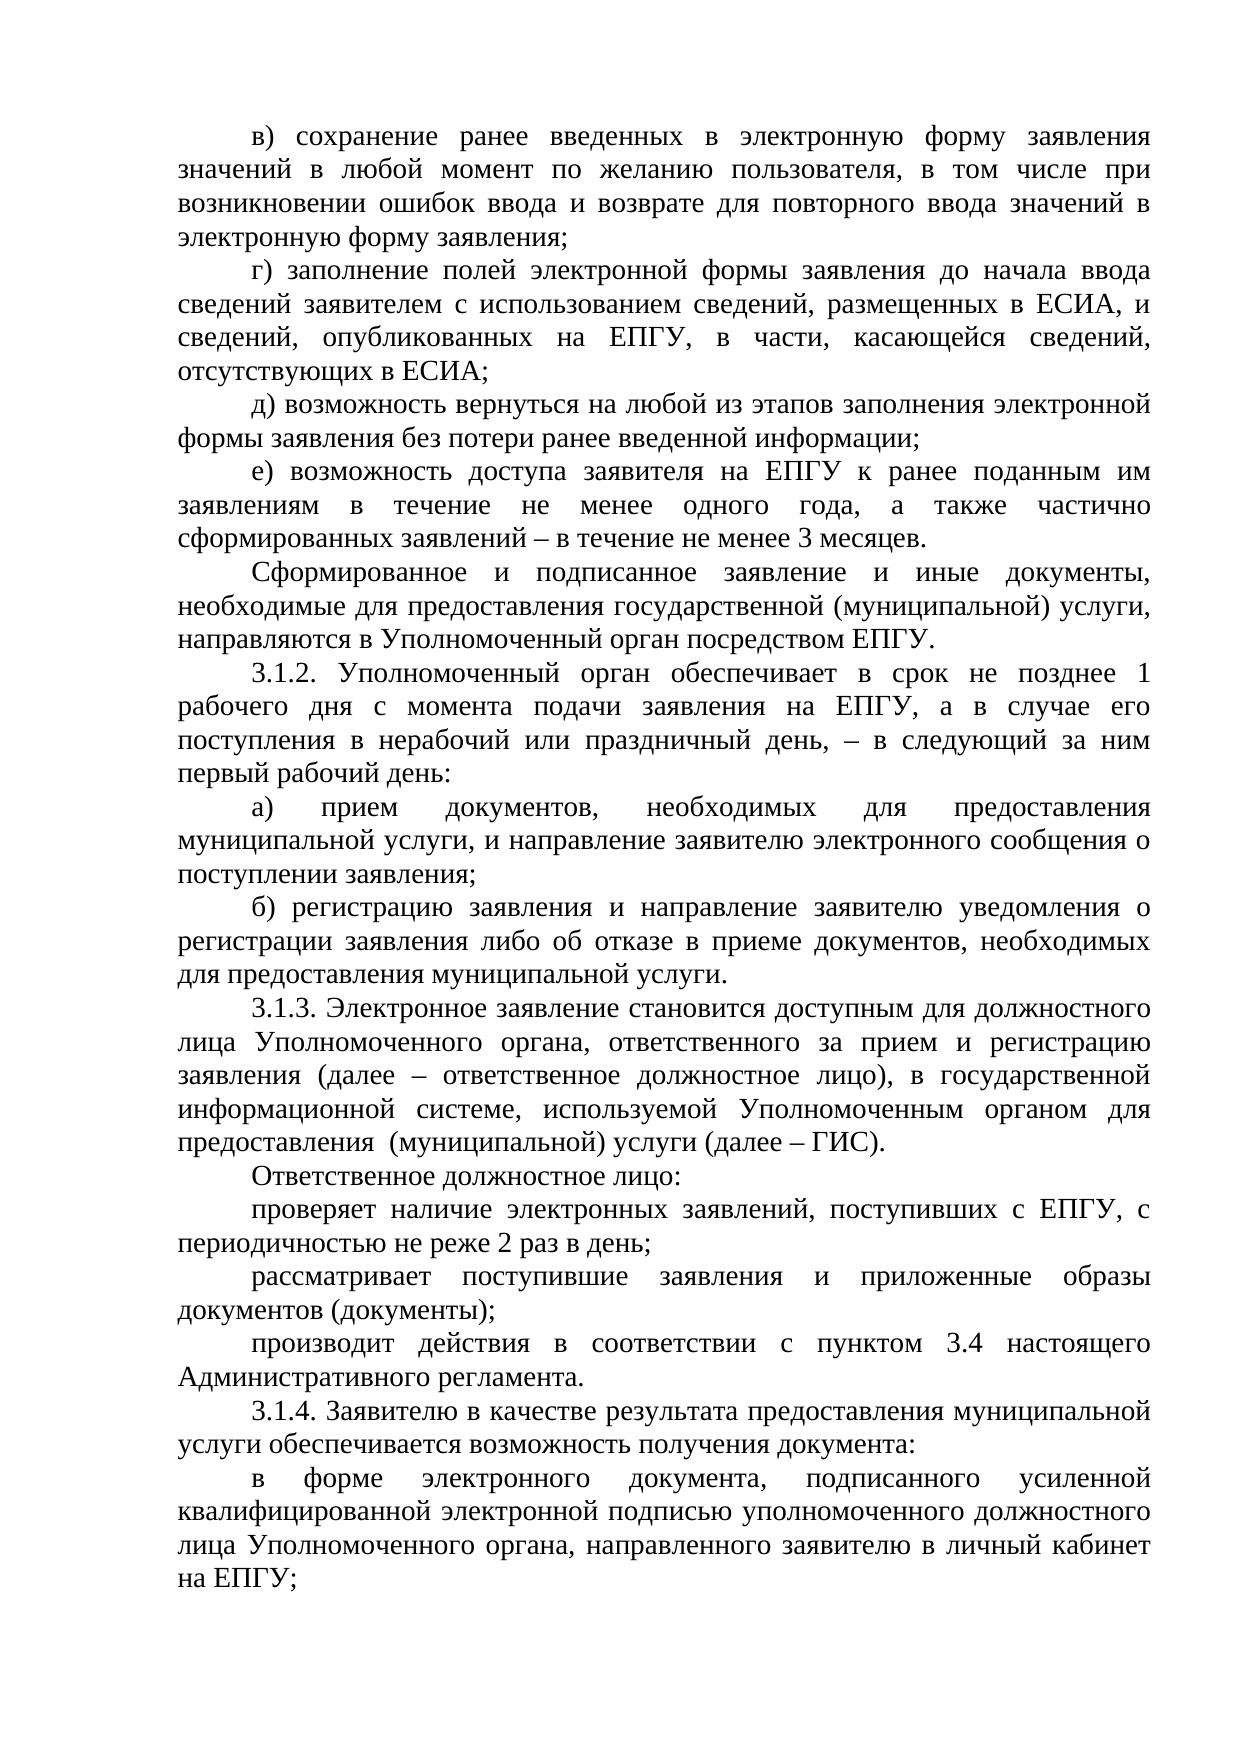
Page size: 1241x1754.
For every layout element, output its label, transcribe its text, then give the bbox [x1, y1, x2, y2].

text в форме электронного документа, подписанного усиленной квалифицированной электронной подписью уполномоченного должностного лица Уполномоченного органа, направленного заявителю в личный кабинет на ЕПГУ; [177, 1460, 1152, 1594]
text в) сохранение ранее введенных в электронную форму заявления значений в любой момент по желанию пользователя, в том числе при возникновении ошибок ввода и возврате для повторного ввода значений в электронную форму заявления; [177, 118, 1152, 252]
text б) регистрацию заявления и направление заявителю уведомления о регистрации заявления либо об отказе в приеме документов, необходимых для предоставления муниципальной услуги. [177, 889, 1152, 990]
text 3.1.4. Заявителю в качестве результата предоставления муниципальной услуги обеспечивается возможность получения документа: [177, 1393, 1152, 1460]
text д) возможность вернуться на любой из этапов заполнения электронной формы заявления без потери ранее введенной информации; [177, 386, 1152, 453]
text Ответственное должностное лицо: [177, 1158, 1152, 1191]
text а) прием документов, необходимых для предоставления муниципальной услуги, и направление заявителю электронного сообщения о поступлении заявления; [177, 789, 1152, 889]
text производит действия в соответствии с пунктом 3.4 настоящего Административного регламента. [177, 1326, 1152, 1393]
text г) заполнение полей электронной формы заявления до начала ввода сведений заявителем с использованием сведений, размещенных в ЕСИА, и сведений, опубликованных на ЕПГУ, в части, касающейся сведений, отсутствующих в ЕСИА; [177, 252, 1152, 386]
text 3.1.3. Электронное заявление становится доступным для должностного лица Уполномоченного органа, ответственного за прием и регистрацию заявления (далее – ответственное должностное лицо), в государственной информационной системе, используемой Уполномоченным органом для предоставления (муниципальной) услуги (далее – ГИС). [177, 990, 1152, 1158]
text Сформированное и подписанное заявление и иные документы, необходимые для предоставления государственной (муниципальной) услуги, направляются в Уполномоченный орган посредством ЕПГУ. [177, 554, 1152, 655]
text 3.1.2. Уполномоченный орган обеспечивает в срок не позднее 1 рабочего дня с момента подачи заявления на ЕПГУ, а в случае его поступления в нерабочий или праздничный день, – в следующий за ним первый рабочий день: [177, 655, 1152, 789]
text проверяет наличие электронных заявлений, поступивших с ЕПГУ, с периодичностью не реже 2 раз в день; [177, 1191, 1152, 1258]
text е) возможность доступа заявителя на ЕПГУ к ранее поданным им заявлениям в течение не менее одного года, а также частично сформированных заявлений – в течение не менее 3 месяцев. [177, 453, 1152, 554]
text рассматривает поступившие заявления и приложенные образы документов (документы); [177, 1258, 1152, 1326]
